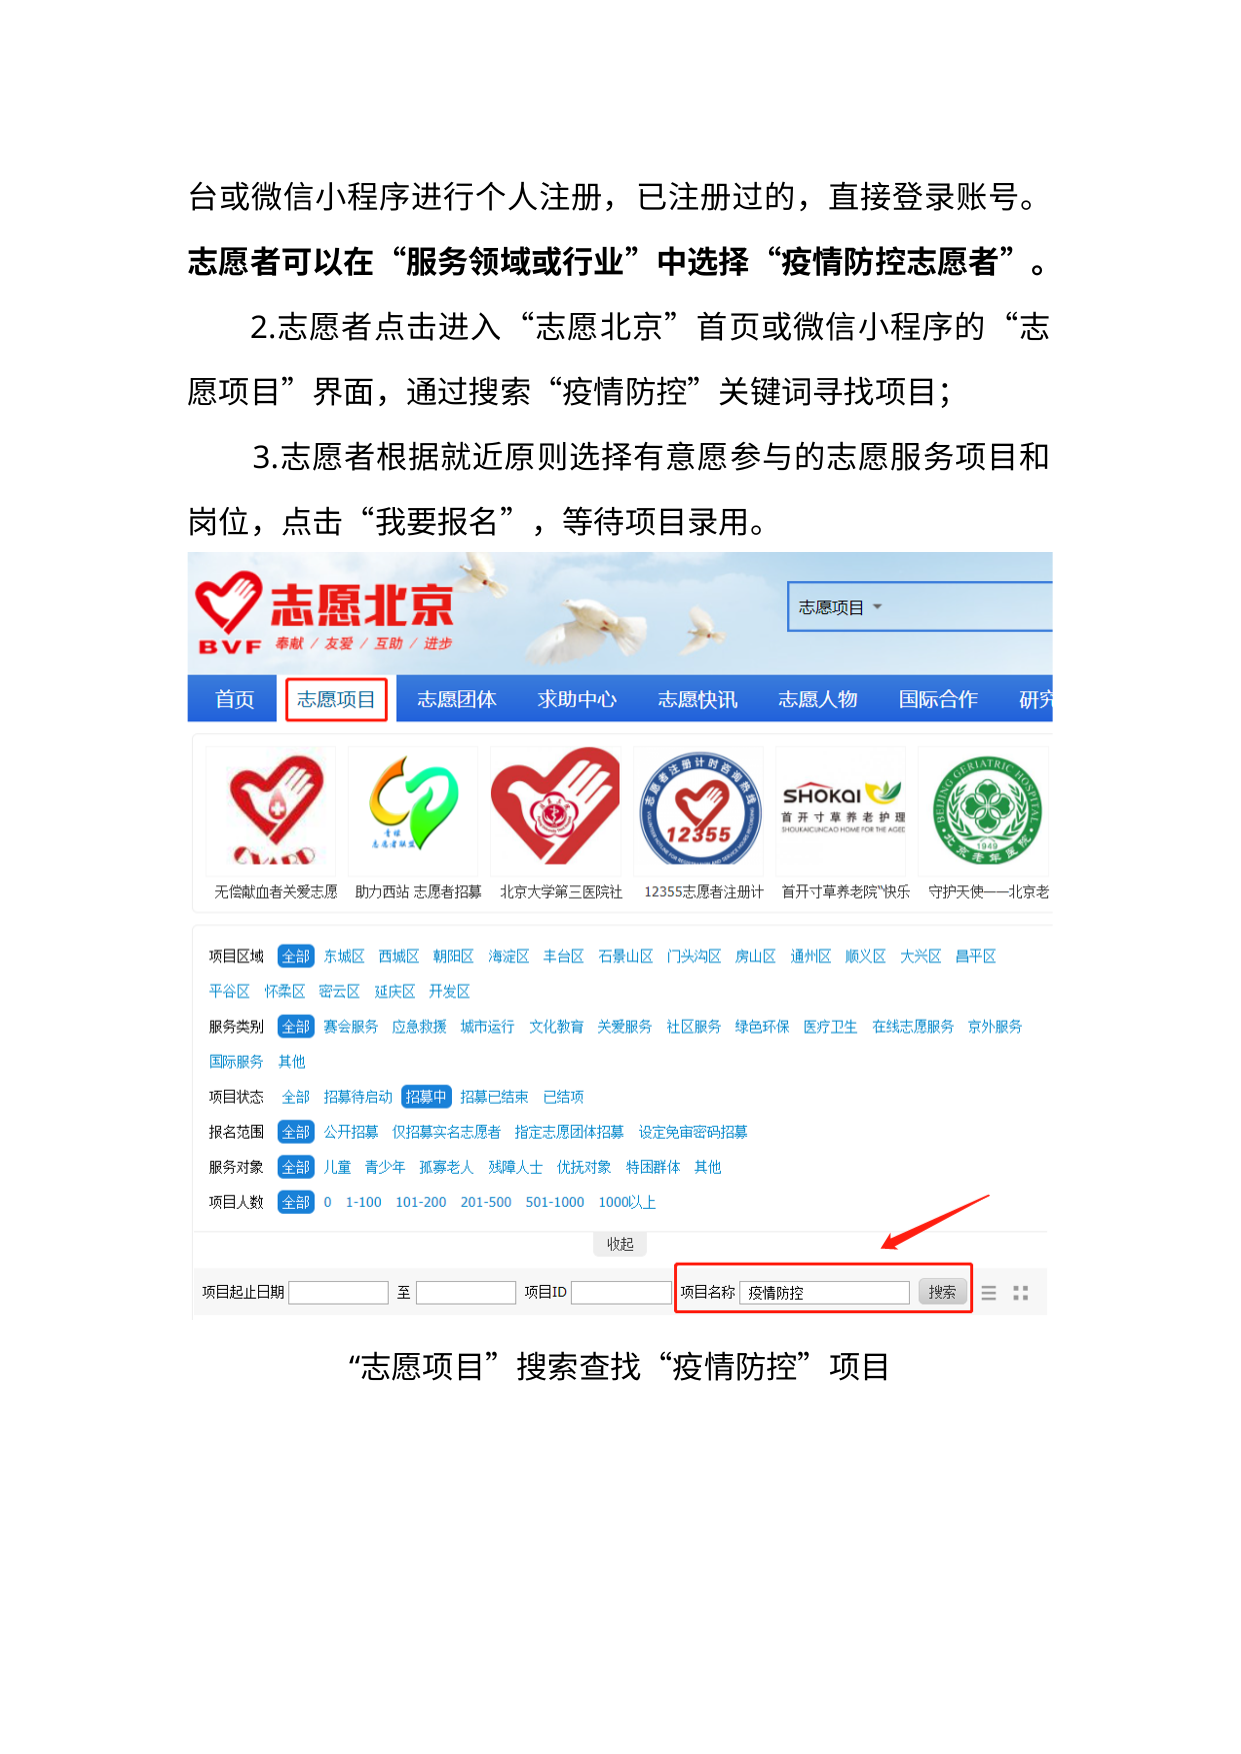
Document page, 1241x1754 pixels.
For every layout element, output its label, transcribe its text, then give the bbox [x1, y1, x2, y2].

picture [187, 552, 1053, 1320]
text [187, 162, 1053, 292]
text “志愿项目”搜索查找“疫情防控”项目 [187, 1332, 1053, 1397]
text 2.志愿者点击进入“志愿北京”首页或微信小程序的“志愿项目”界面，通过搜索“疫情防控”关键词寻找项目； [187, 292, 1053, 422]
text 3.志愿者根据就近原则选择有意愿参与的志愿服务项目和岗位，点击“我要报名”，等待项目录用。 [187, 422, 1053, 552]
